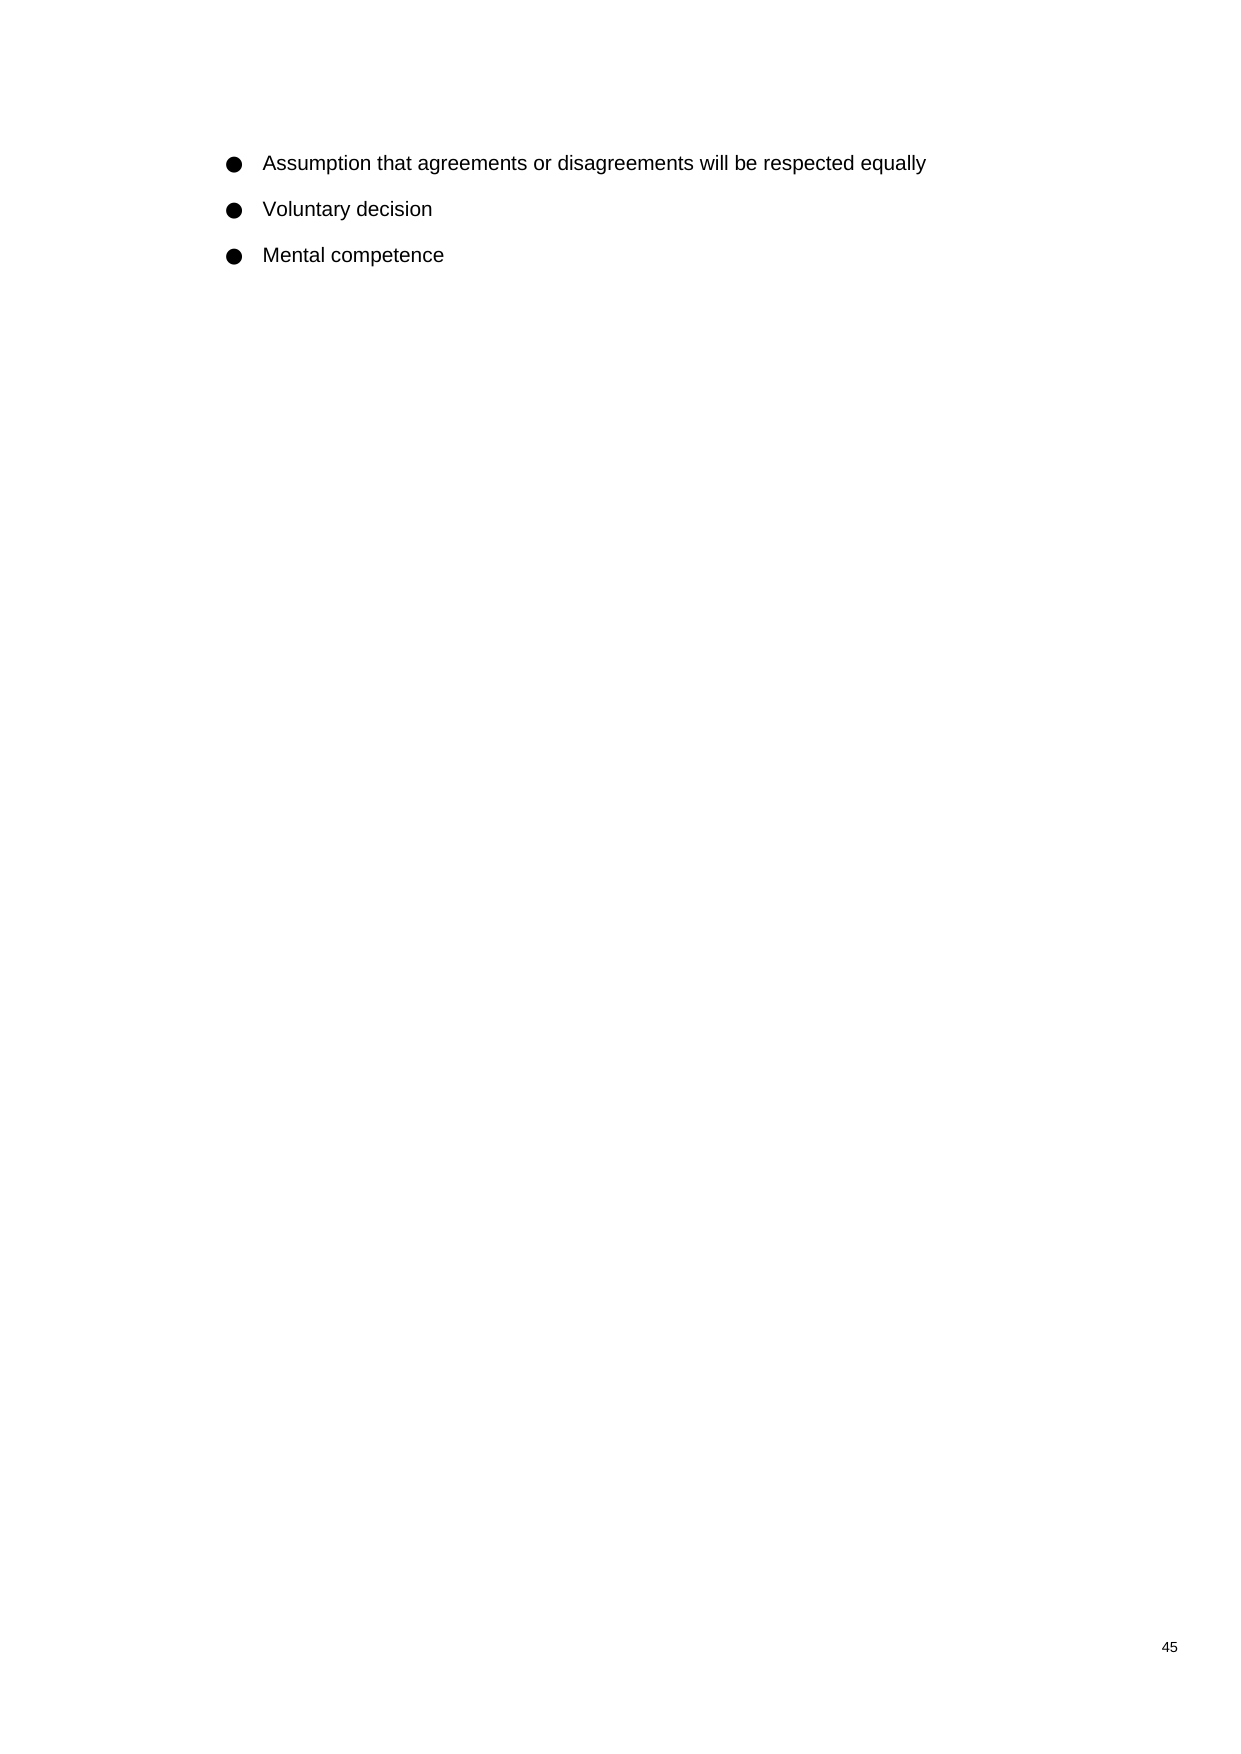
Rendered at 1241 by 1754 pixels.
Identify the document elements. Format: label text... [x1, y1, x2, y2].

list Voluntary decision [225, 186, 1178, 228]
list Assumption that agreements or disagreements will be respected equally [225, 139, 1178, 182]
list Mental competence [225, 232, 1178, 274]
